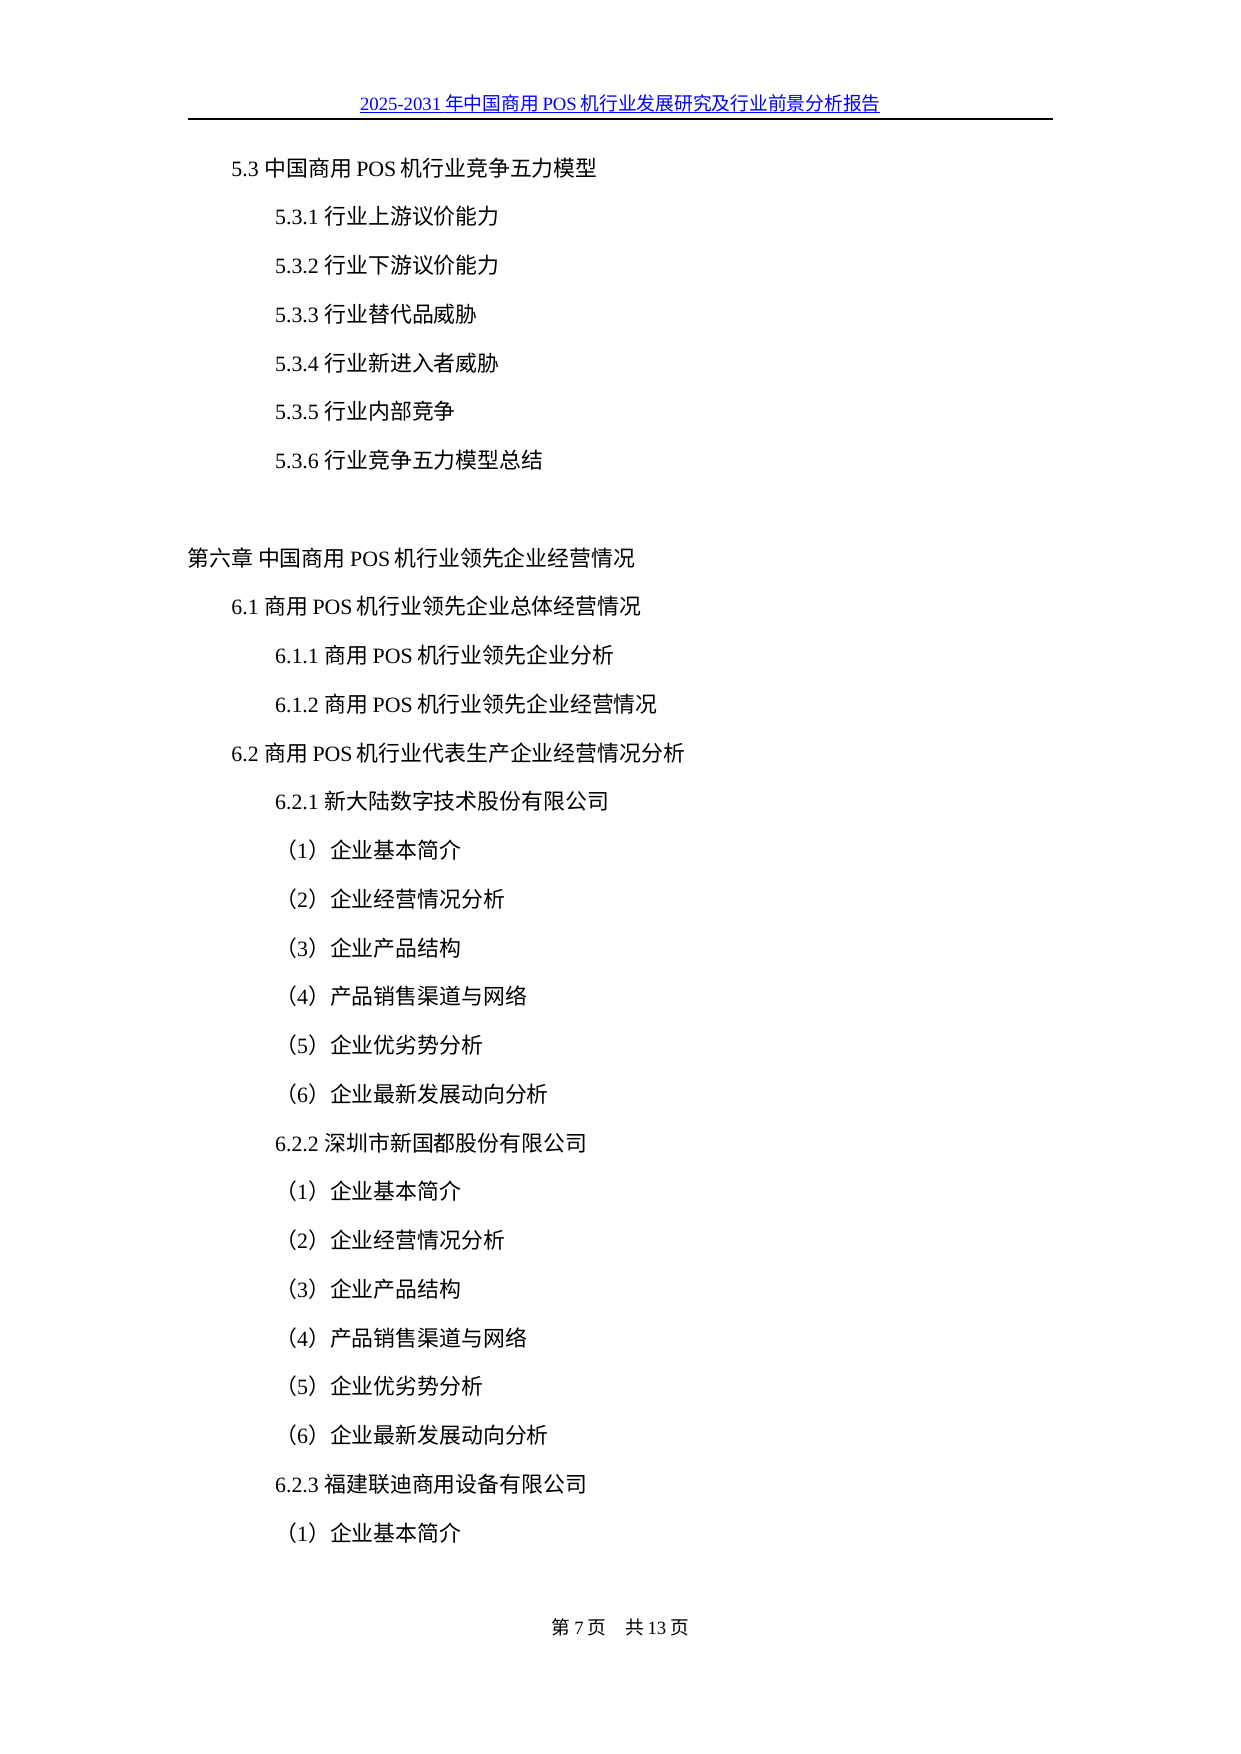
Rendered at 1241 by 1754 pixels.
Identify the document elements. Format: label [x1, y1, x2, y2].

text [187, 150, 1053, 1548]
